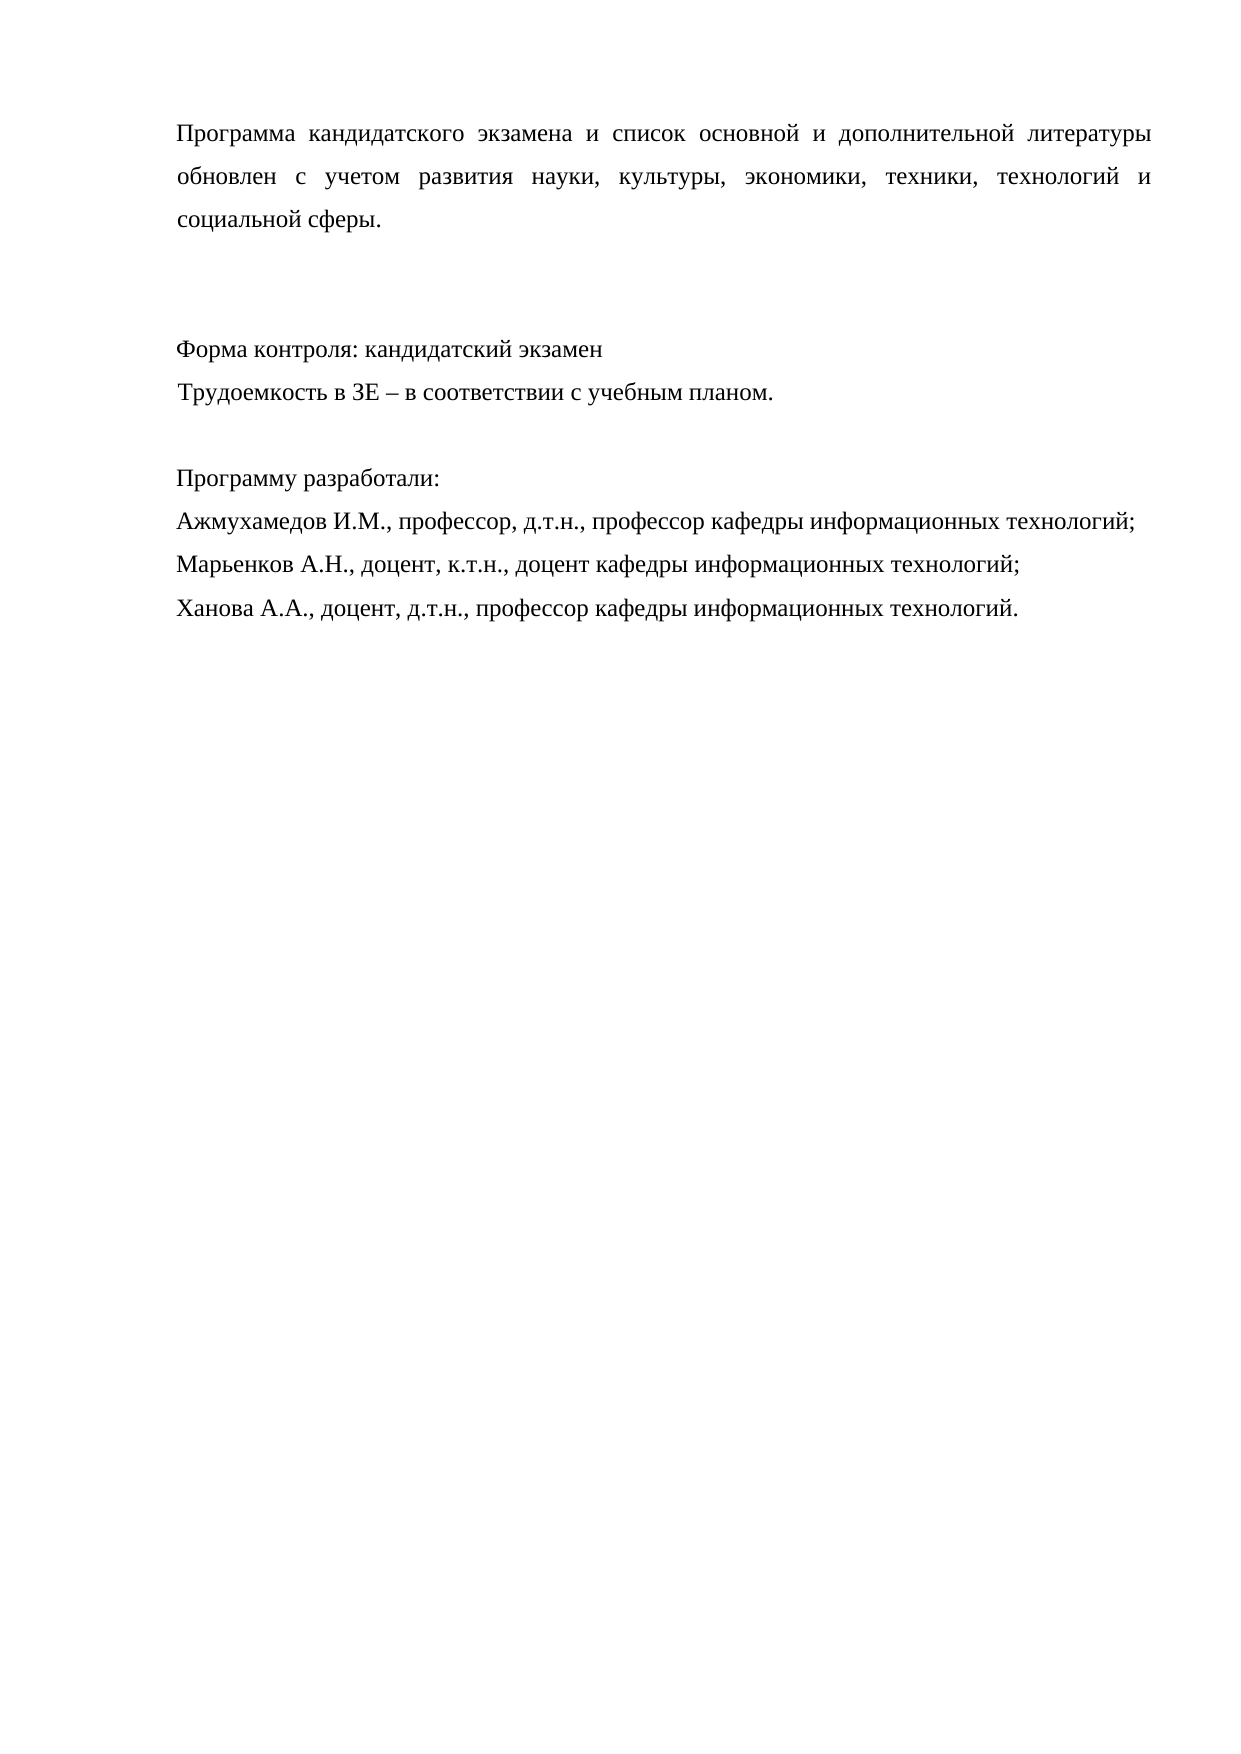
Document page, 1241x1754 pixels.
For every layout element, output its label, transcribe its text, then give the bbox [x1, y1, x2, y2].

text Трудоемкость в ЗЕ – в соответствии с учебным планом. [177, 377, 1152, 406]
text Ажмухамедов И.М., профессор, д.т.н., профессор кафедры информационных технологий; [176, 506, 1152, 535]
text Программу разработали: [176, 463, 1152, 492]
text Программа кандидатского экзамена и список основной и дополнительной литературы обновлен с учетом развития науки, культуры, экономики, техники, технологий и социальной сферы. [176, 118, 1152, 233]
text Марьенков А.Н., доцент, к.т.н., доцент кафедры информационных технологий; [176, 549, 1152, 578]
text Форма контроля: кандидатский экзамен [176, 334, 1152, 363]
text Ханова А.А., доцент, д.т.н., профессор кафедры информационных технологий. [176, 593, 1152, 621]
